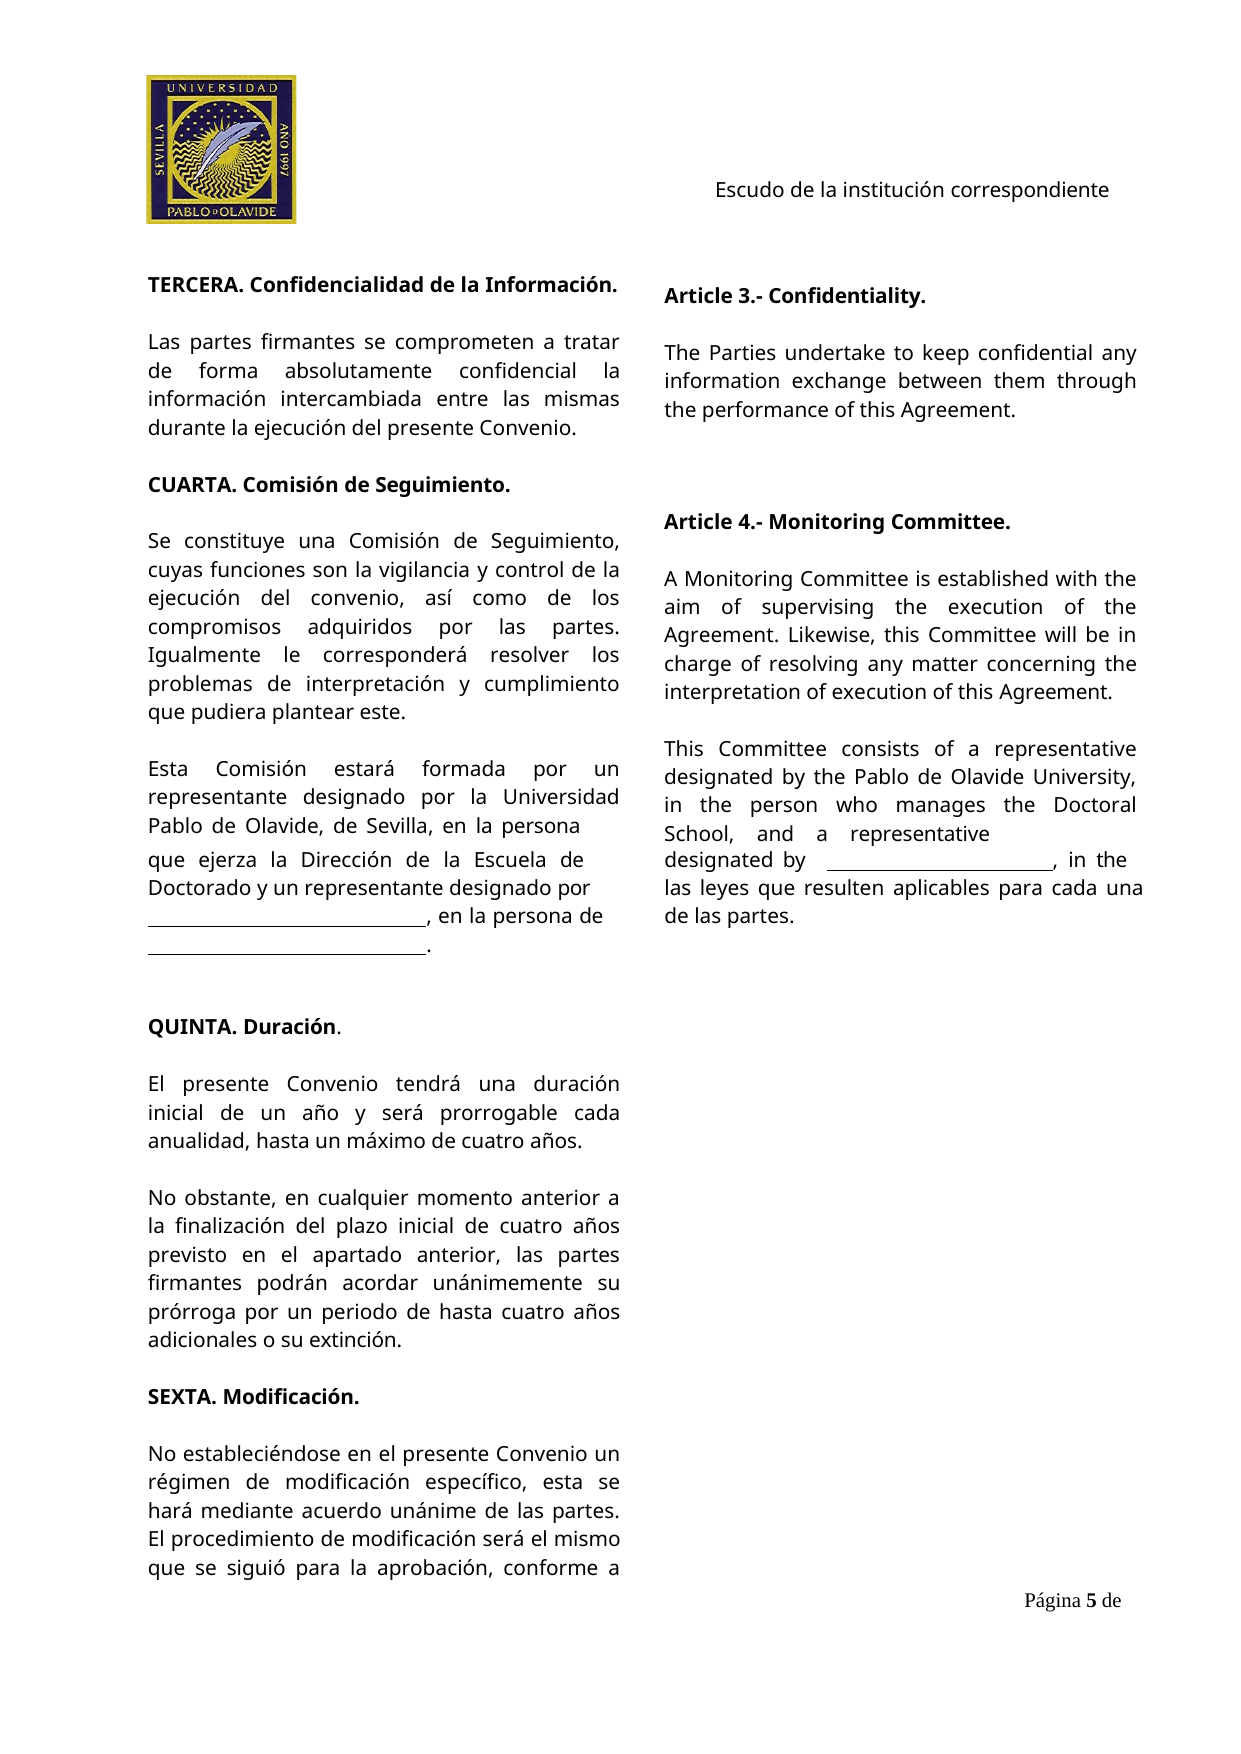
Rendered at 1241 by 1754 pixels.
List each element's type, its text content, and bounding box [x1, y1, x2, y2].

text No obstante, en cualquier momento anterior a la finalización del plazo inicial de cuatro años previsto en el apartado anterior, las partes firmantes podrán acordar unánimemente su prórroga por un periodo de hasta cuatro años adicionales o su extinción. [148, 1183, 620, 1354]
subtitle CUARTA. Comisión de Seguimiento. [148, 470, 624, 498]
text A Monitoring Committee is established with the aim of supervising the execution of the Agreement. Likewise, this Committee will be in charge of resolving any matter concerning the interpretation of execution of this Agreement. [664, 564, 1137, 706]
subtitle Article 4.- Monitoring Committee. [664, 507, 1148, 535]
text No estableciéndose en el presente Convenio un régimen de modificación específico, esta se hará mediante acuerdo unánime de las partes. El procedimiento de modificación será el mismo que se siguió para la aprobación, conforme a las leyes que resulten aplicables para cada una de las partes. [664, 873, 1144, 930]
subtitle SEXTA. Modificación. [148, 1382, 624, 1411]
text Esta Comisión estará formada por un representante designado por la Universidad Pablo de Olavide, de Sevilla, en la persona [148, 754, 620, 839]
text , in the [827, 848, 1148, 873]
text El presente Convenio tendrá una duración inicial de un año y será prorrogable cada anualidad, hasta un máximo de cuatro años. [148, 1069, 621, 1155]
text designated by [664, 848, 815, 873]
picture [146, 75, 297, 224]
text que ejerza la Dirección de la Escuela de [148, 847, 624, 873]
text , en la persona de [148, 901, 624, 930]
text The Parties undertake to keep confidential any information exchange between them through the performance of this Agreement. [664, 338, 1137, 423]
text Se constituye una Comisión de Seguimiento, cuyas funciones son la vigilancia y control de la ejecución del convenio, así como de los compromisos adquiridos por las partes. Igualmente le corresponderá resolver los problemas de interpretación y cumplimiento que pudiera plantear este. [148, 527, 620, 726]
text . [148, 930, 624, 958]
text No estableciéndose en el presente Convenio un régimen de modificación específico, esta se hará mediante acuerdo unánime de las partes. El procedimiento de modificación será el mismo que se siguió para la aprobación, conforme a las leyes que resulten aplicables para cada una de las partes. [148, 1439, 621, 1581]
text This Committee consists of a representative designated by the Pablo de Olavide University, in the person who manages the Doctoral School, and a representative [664, 734, 1137, 847]
text Las partes firmantes se comprometen a tratar de forma absolutamente confidencial la información intercambiada entre las mismas durante la ejecución del presente Convenio. [148, 327, 620, 441]
subtitle QUINTA. Duración. [148, 1012, 624, 1041]
subtitle TERCERA. Confidencialidad de la Información. [148, 270, 620, 299]
text Doctorado y un representante designado por [148, 873, 624, 901]
subtitle Article 3.- Confidentiality. [664, 281, 1148, 310]
